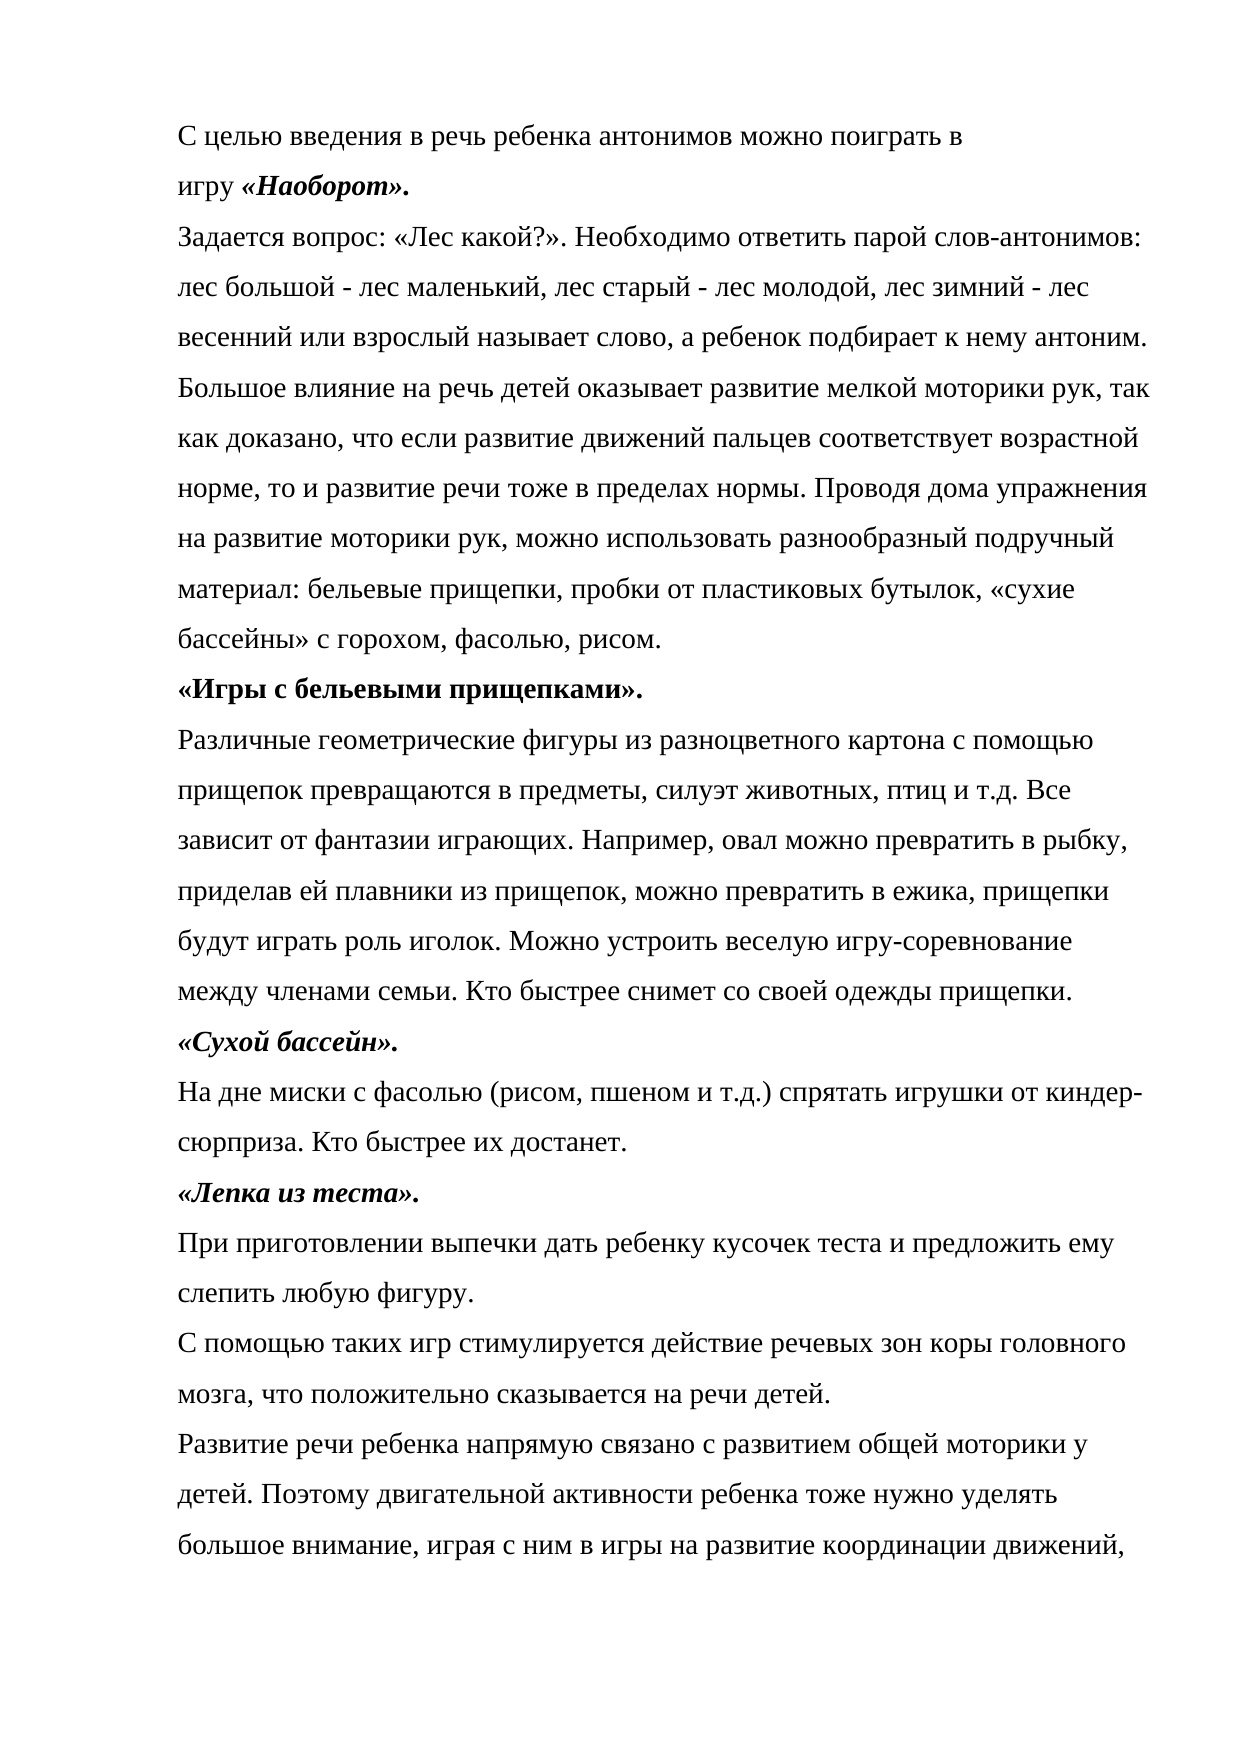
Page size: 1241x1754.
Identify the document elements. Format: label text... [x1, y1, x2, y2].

text «Игры с бельевыми прищепками». [177, 672, 1152, 705]
text При приготовлении выпечки дать ребенку кусочек теста и предложить ему слепить любую фигуру. [177, 1225, 1152, 1309]
text Задается вопрос: «Лес какой?». Необходимо ответить парой слов-антонимов: лес большой - лес маленький, лес старый - лес молодой, лес зимний - лес весенний или взрослый называет слово, а ребенок подбирает к нему антоним. [177, 219, 1152, 353]
text Большое влияние на речь детей оказывает развитие мелкой моторики рук, так как доказано, что если развитие движений пальцев соответствует возрастной норме, то и развитие речи тоже в пределах нормы. Проводя дома упражнения на развитие моторики рук, можно использовать разнообразный подручный материал: бельевые прищепки, пробки от пластиковых бутылок, «сухие бассейны» с горохом, фасолью, рисом. [177, 370, 1152, 655]
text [177, 1426, 1152, 1560]
text «Сухой бассейн». [177, 1024, 1152, 1057]
text «Лепка из теста». [177, 1175, 1152, 1208]
text Различные геометрические фигуры из разноцветного картона с помощью прищепок превращаются в предметы, силуэт животных, птиц и т.д. Все зависит от фантазии играющих. Например, овал можно превратить в рыбку, приделав ей плавники из прищепок, можно превратить в ежика, прищепки будут играть роль иголок. Можно устроить веселую игру-соревнование между членами семьи. Кто быстрее снимет со своей одежды прищепки. [177, 722, 1152, 1007]
text С целью введения в речь ребенка антонимов можно поиграть в игру «Наоборот». [177, 118, 1152, 202]
text С помощью таких игр стимулируется действие речевых зон коры головного мозга, что положительно сказывается на речи детей. [177, 1326, 1152, 1409]
text На дне миски с фасолью (рисом, пшеном и т.д.) спрятать игрушки от киндер-сюрприза. Кто быстрее их достанет. [177, 1074, 1152, 1158]
